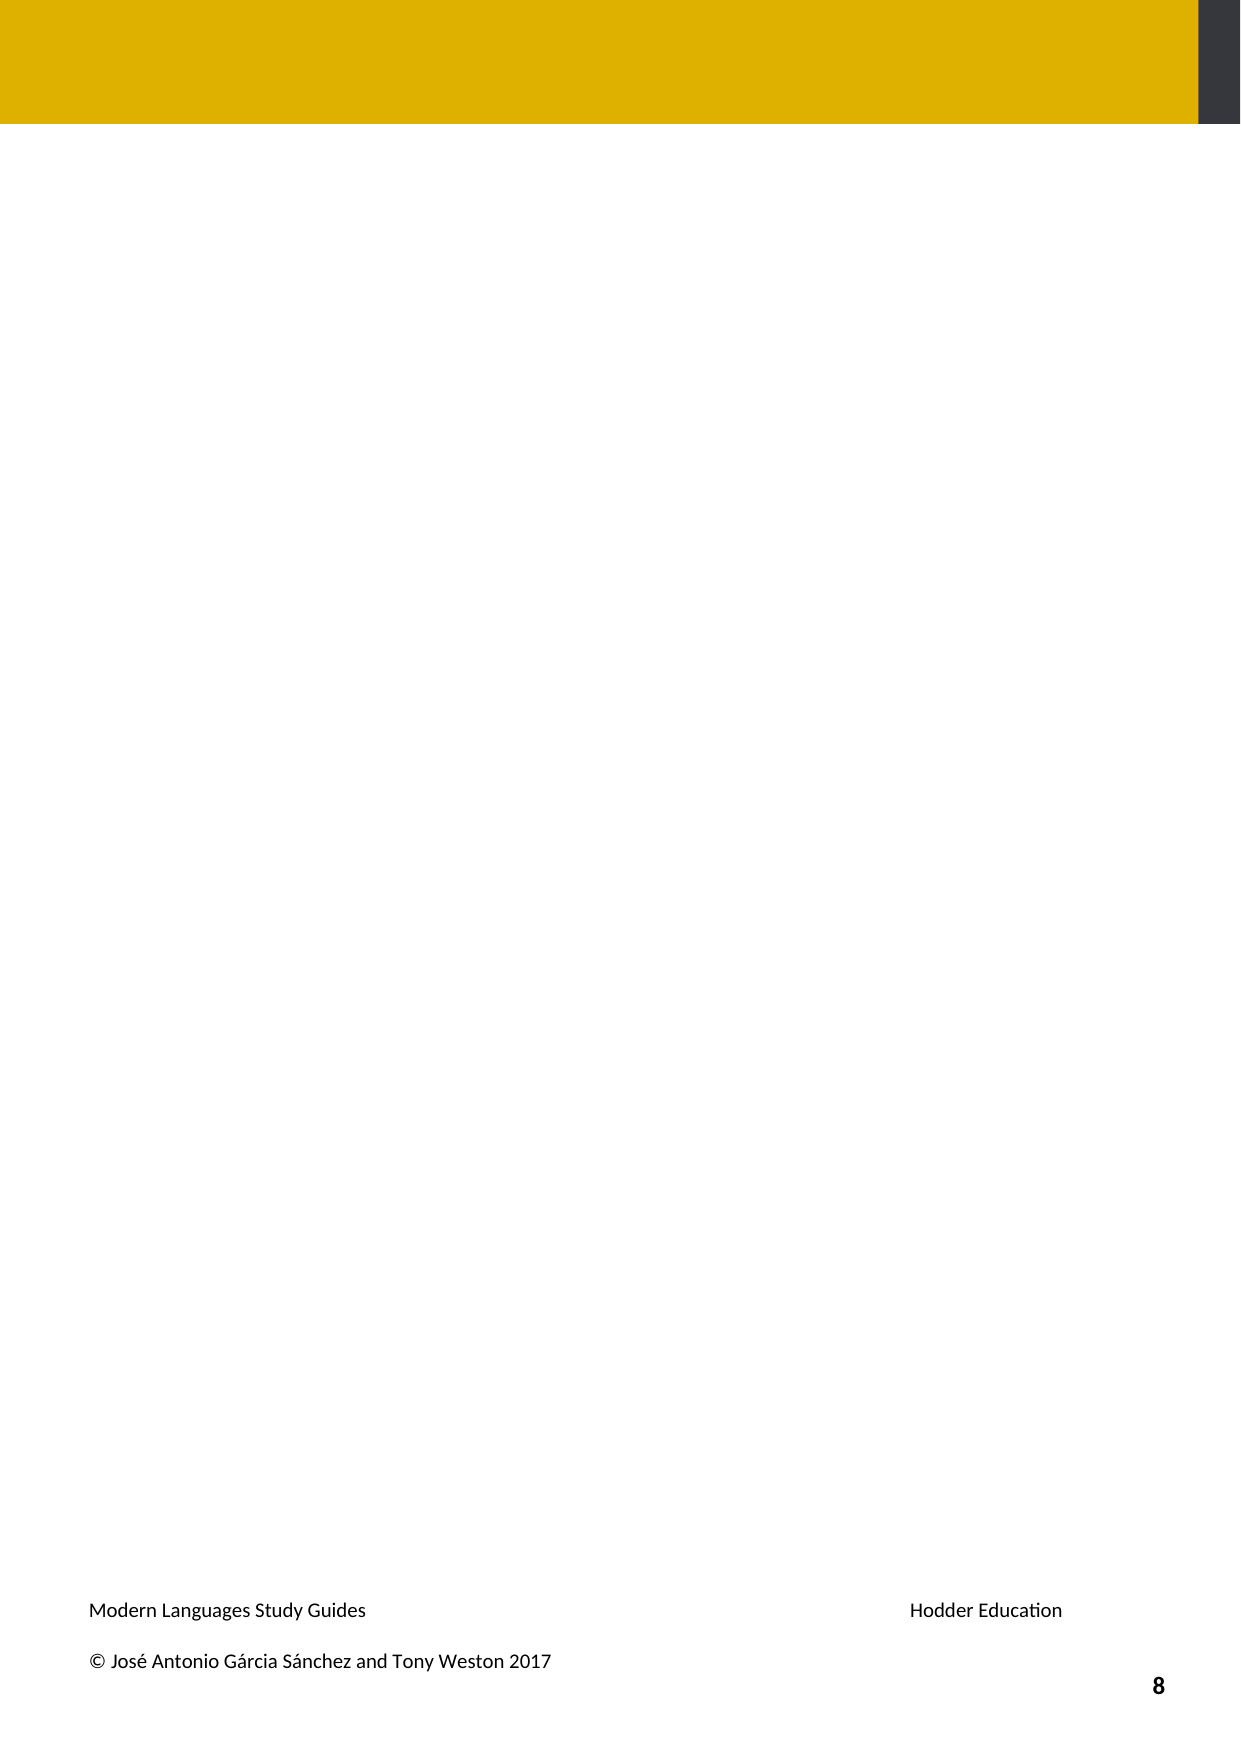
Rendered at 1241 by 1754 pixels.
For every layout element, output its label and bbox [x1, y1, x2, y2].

picture [0, 0, 1241, 124]
